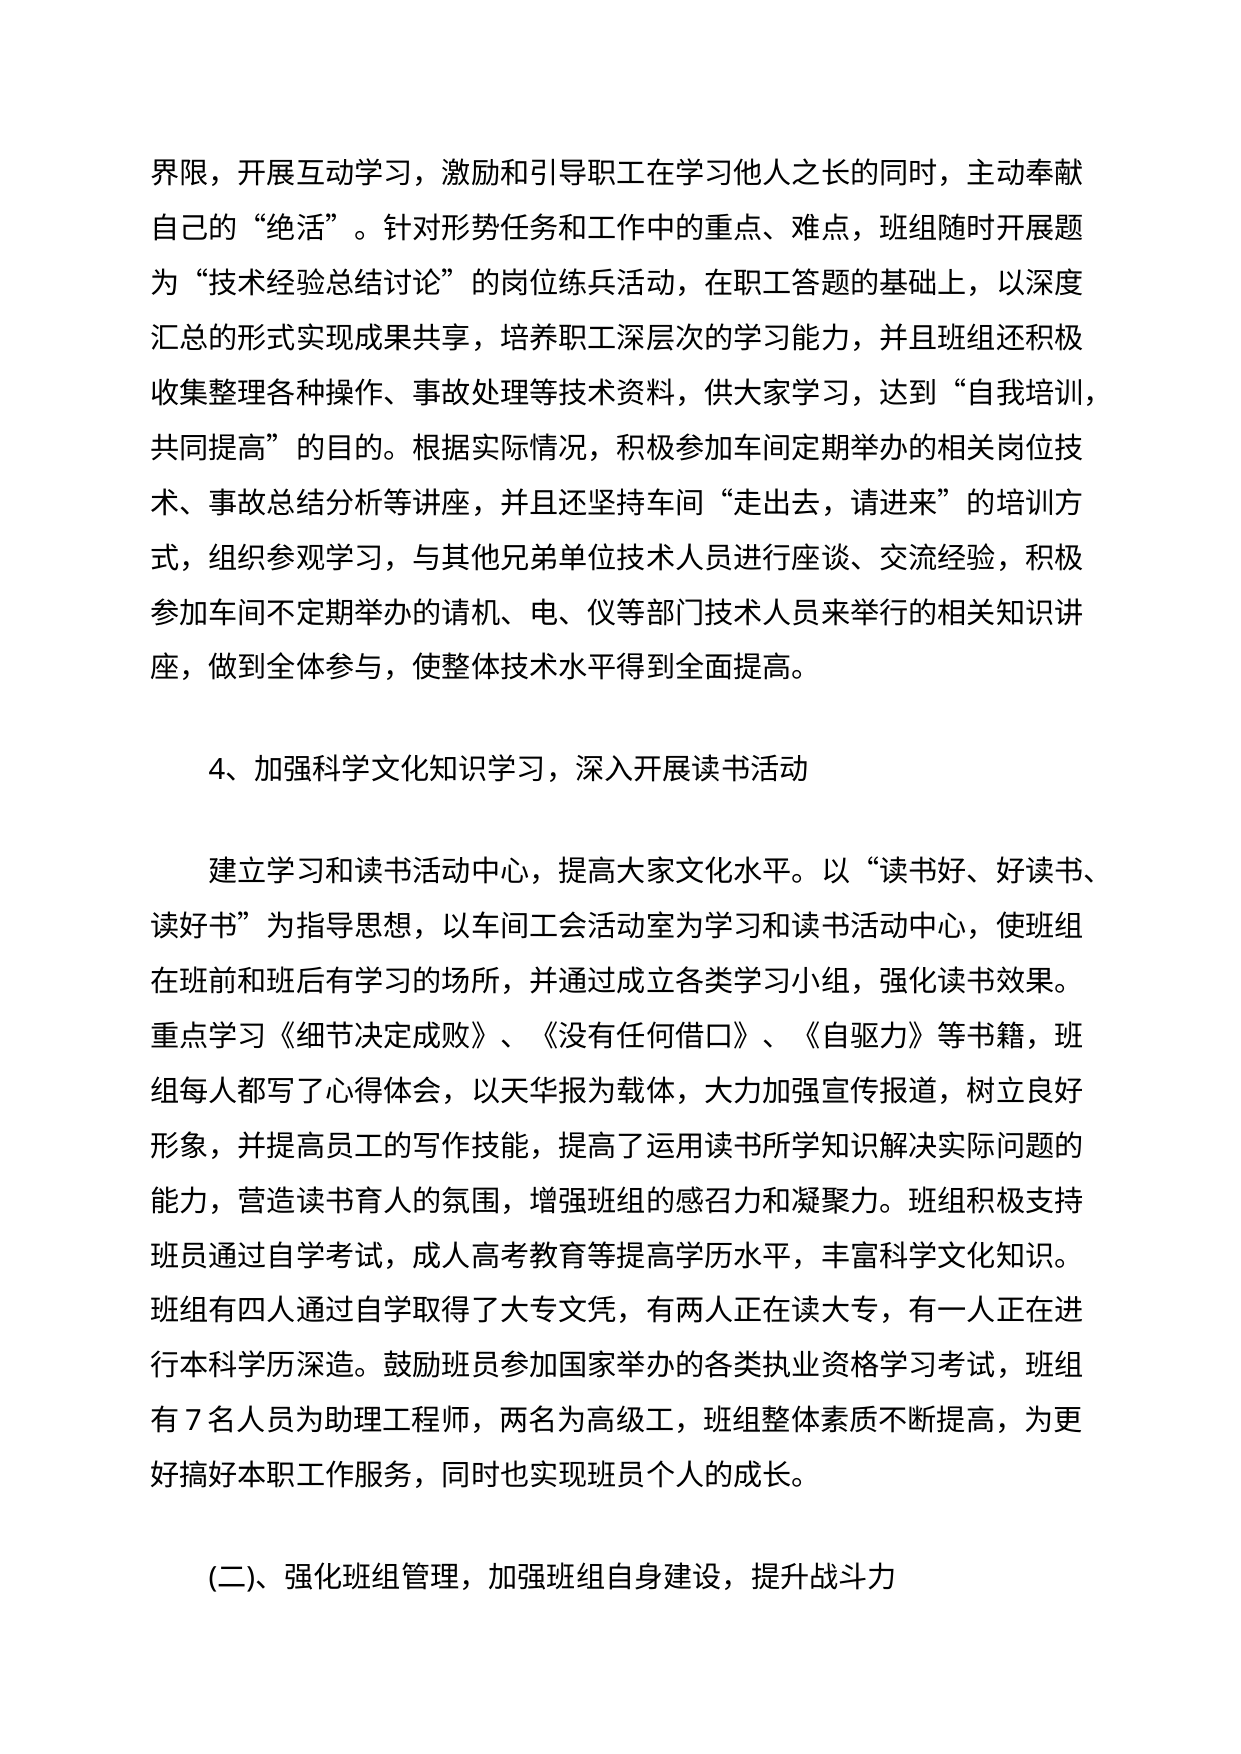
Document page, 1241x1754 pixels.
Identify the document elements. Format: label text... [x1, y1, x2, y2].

text 4、加强科学文化知识学习，深入开展读书活动 [150, 746, 1090, 788]
text 建立学习和读书活动中心，提高大家文化水平。以“读书好、好读书、读好书”为指导思想，以车间工会活动室为学习和读书活动中心，使班组在班前和班后有学习的场所，并通过成立各类学习小组，强化读书效果。重点学习《细节决定成败》、《没有任何借口》、《自驱力》等书籍，班组每人都写了心得体会，以天华报为载体，大力加强宣传报道，树立良好形象，并提高员工的写作技能，提高了运用读书所学知识解决实际问题的能力，营造读书育人的氛围，增强班组的感召力和凝聚力。班组积极支持班员通过自学考试，成人高考教育等提高学历水平，丰富科学文化知识。班组有四人通过自学取得了大专文凭，有两人正在读大专，有一人正在进行本科学历深造。鼓励班员参加国家举办的各类执业资格学习考试，班组有7名人员为助理工程师，两名为高级工，班组整体素质不断提高，为更好搞好本职工作服务，同时也实现班员个人的成长。 [150, 848, 1090, 1494]
text (二)、强化班组管理，加强班组自身建设，提升战斗力 [150, 1553, 1090, 1596]
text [150, 150, 1090, 686]
